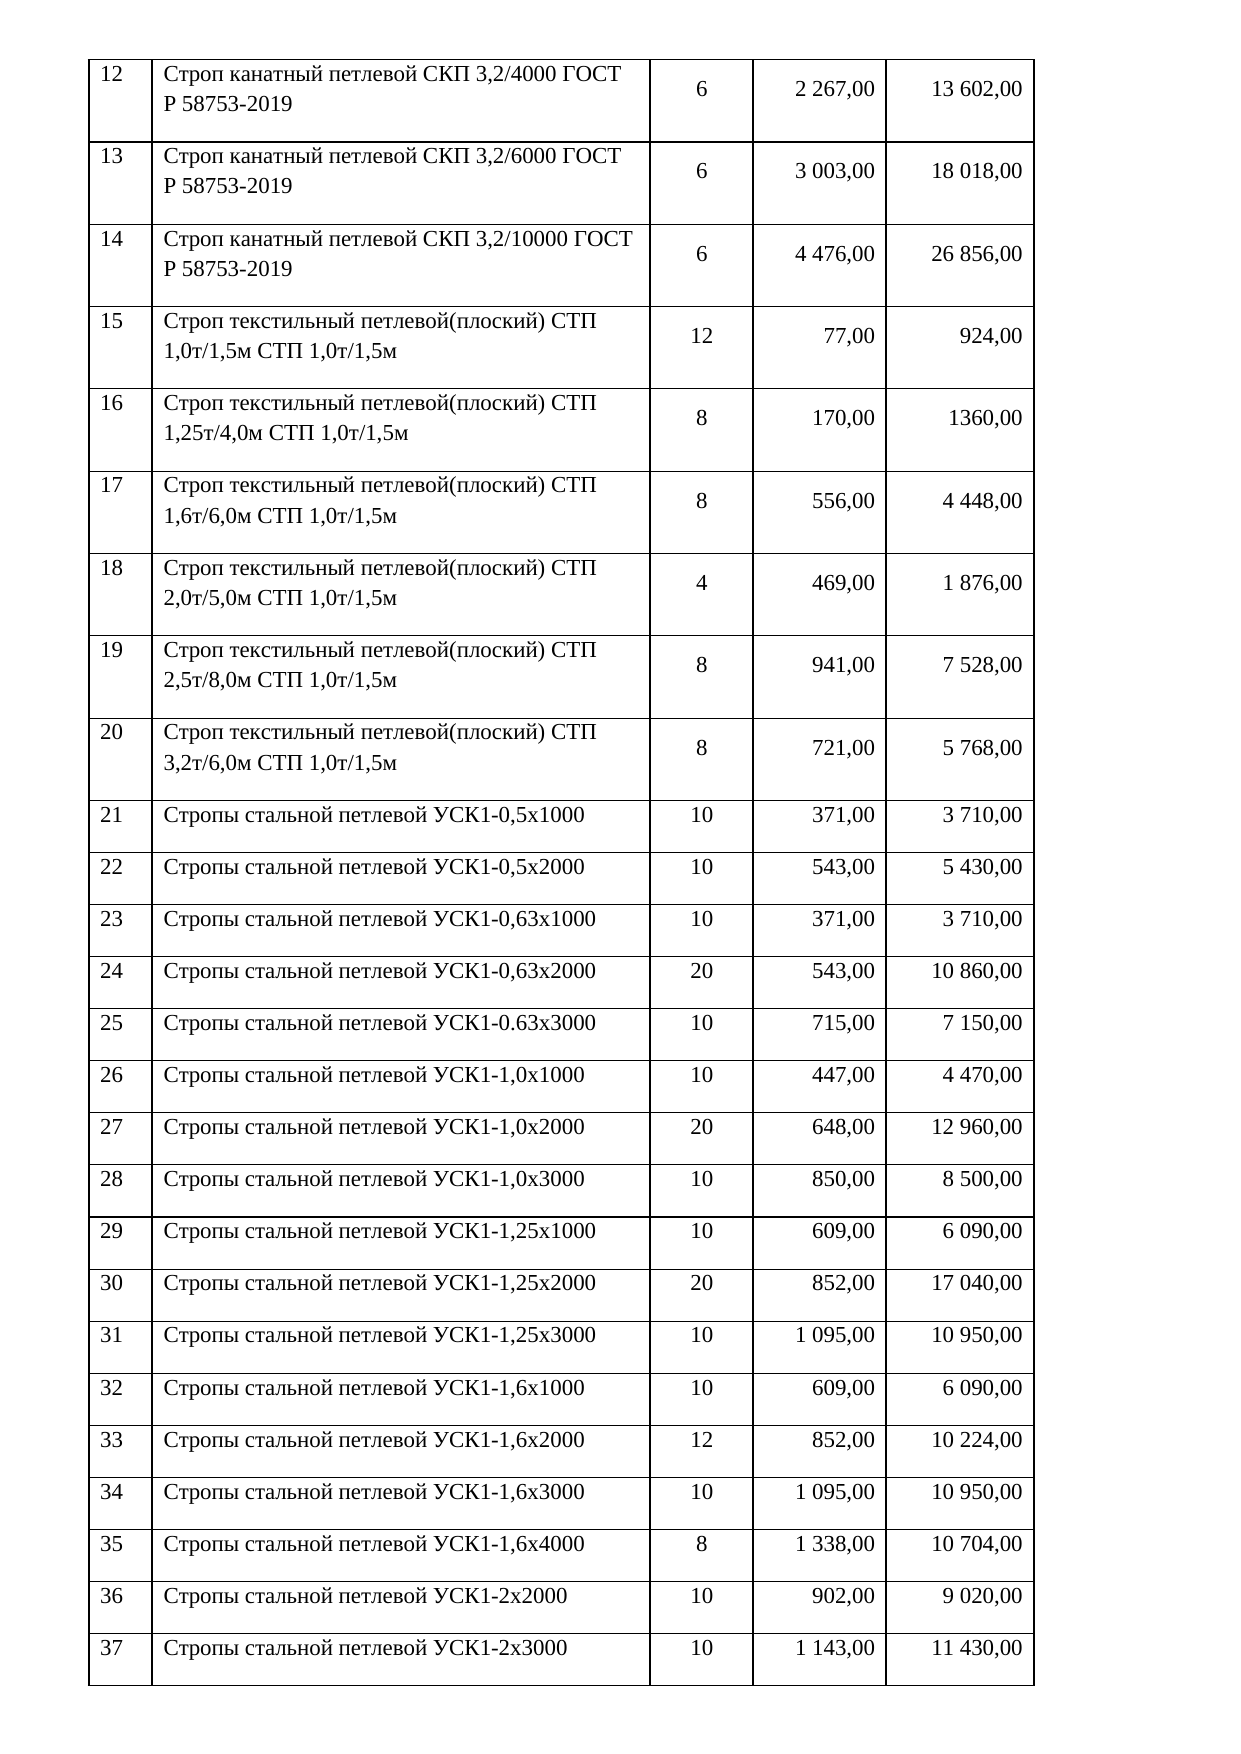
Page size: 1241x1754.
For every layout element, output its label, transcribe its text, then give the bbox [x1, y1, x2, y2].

table_cell 4 448,00 [887, 472, 1033, 553]
table_cell 37 [90, 1634, 151, 1685]
table_cell 8 [651, 472, 752, 553]
table_cell Строп канатный петлевой СКП 3,2/6000 ГОСТ Р 58753-2019 [153, 143, 649, 224]
table_cell 24 [90, 957, 151, 1008]
table_cell 10 [651, 1165, 752, 1216]
table_cell 10 860,00 [887, 957, 1033, 1008]
table_cell Строп канатный петлевой СКП 3,2/10000 ГОСТ Р 58753-2019 [153, 225, 649, 306]
table_cell 6 090,00 [887, 1218, 1033, 1268]
table_cell 6 [651, 60, 752, 141]
table_cell Стропы стальной петлевой УСК1-0,5х2000 [153, 853, 649, 904]
table_cell 18 [90, 554, 151, 635]
table_cell 20 [651, 1270, 752, 1321]
table_cell 469,00 [754, 554, 885, 635]
table_cell 721,00 [754, 719, 885, 800]
table_cell 10 950,00 [887, 1322, 1033, 1373]
table_cell Стропы стальной петлевой УСК1-1,0х3000 [153, 1165, 649, 1216]
table_cell 10 [651, 1009, 752, 1060]
table_cell Строп текстильный петлевой(плоский) СТП 1,25т/4,0м СТП 1,0т/1,5м [153, 389, 649, 471]
table_cell 77,00 [754, 307, 885, 388]
table_cell 18 018,00 [887, 143, 1033, 224]
table_cell 852,00 [754, 1270, 885, 1321]
table_cell 31 [90, 1322, 151, 1373]
table_cell Стропы стальной петлевой УСК1-1,0х1000 [153, 1061, 649, 1112]
table_cell 4 470,00 [887, 1061, 1033, 1112]
table_cell Стропы стальной петлевой УСК1-1,6х3000 [153, 1478, 649, 1529]
table_cell Стропы стальной петлевой УСК1-2х2000 [153, 1582, 649, 1633]
table_cell Стропы стальной петлевой УСК1-0,63х1000 [153, 905, 649, 956]
table_cell 20 [651, 1113, 752, 1164]
table_cell 6 [651, 225, 752, 306]
table_cell Строп канатный петлевой СКП 3,2/4000 ГОСТ Р 58753-2019 [153, 60, 649, 141]
table_cell 9 020,00 [887, 1582, 1033, 1633]
table_cell 8 [651, 719, 752, 800]
table_cell 5 430,00 [887, 853, 1033, 904]
table_cell 10 224,00 [887, 1426, 1033, 1477]
table_cell Строп текстильный петлевой(плоский) СТП 3,2т/6,0м СТП 1,0т/1,5м [153, 719, 649, 800]
table_cell 447,00 [754, 1061, 885, 1112]
table_cell Стропы стальной петлевой УСК1-1,25х1000 [153, 1218, 649, 1268]
table_cell 27 [90, 1113, 151, 1164]
table_cell 17 [90, 472, 151, 553]
table_cell 7 150,00 [887, 1009, 1033, 1060]
table_cell 371,00 [754, 905, 885, 956]
table_cell 6 [651, 143, 752, 224]
table_cell 21 [90, 801, 151, 852]
table_cell 4 476,00 [754, 225, 885, 306]
table_cell 170,00 [754, 389, 885, 471]
table_cell 924,00 [887, 307, 1033, 388]
table_cell 13 [90, 143, 151, 224]
table_cell 15 [90, 307, 151, 388]
table_cell Стропы стальной петлевой УСК1-0.63х3000 [153, 1009, 649, 1060]
table_cell 8 [651, 636, 752, 717]
table_cell 30 [90, 1270, 151, 1321]
table_cell 3 710,00 [887, 801, 1033, 852]
table_cell 12 [651, 1426, 752, 1477]
table_cell 28 [90, 1165, 151, 1216]
table_cell Строп текстильный петлевой(плоский) СТП 1,0т/1,5м СТП 1,0т/1,5м [153, 307, 649, 388]
table_cell Стропы стальной петлевой УСК1-1,0х2000 [153, 1113, 649, 1164]
table_cell 902,00 [754, 1582, 885, 1633]
table_cell 609,00 [754, 1218, 885, 1268]
table_cell 32 [90, 1374, 151, 1425]
table_cell 10 [651, 1218, 752, 1268]
table_cell 543,00 [754, 957, 885, 1008]
table_cell 10 704,00 [887, 1530, 1033, 1581]
table_cell 10 [651, 1322, 752, 1373]
table_cell 3 003,00 [754, 143, 885, 224]
table_cell 1 095,00 [754, 1478, 885, 1529]
table_cell Стропы стальной петлевой УСК1-1,6х4000 [153, 1530, 649, 1581]
table_cell 12 960,00 [887, 1113, 1033, 1164]
table_cell 19 [90, 636, 151, 717]
table_cell 34 [90, 1478, 151, 1529]
table_cell 4 [651, 554, 752, 635]
table_cell 25 [90, 1009, 151, 1060]
table_cell 17 040,00 [887, 1270, 1033, 1321]
table_cell Стропы стальной петлевой УСК1-1,25х2000 [153, 1270, 649, 1321]
table_cell 10 [651, 1582, 752, 1633]
table_cell 1360,00 [887, 389, 1033, 471]
table_cell 5 768,00 [887, 719, 1033, 800]
table_cell 23 [90, 905, 151, 956]
table_cell 371,00 [754, 801, 885, 852]
table_cell 543,00 [754, 853, 885, 904]
table_cell 12 [651, 307, 752, 388]
table_cell 33 [90, 1426, 151, 1477]
table_cell 16 [90, 389, 151, 471]
table_cell 11 430,00 [887, 1634, 1033, 1685]
table_cell Стропы стальной петлевой УСК1-1,6х2000 [153, 1426, 649, 1477]
table_cell Стропы стальной петлевой УСК1-0,5х1000 [153, 801, 649, 852]
table_cell 29 [90, 1218, 151, 1268]
table_cell 10 [651, 1478, 752, 1529]
table_cell 556,00 [754, 472, 885, 553]
table_cell 941,00 [754, 636, 885, 717]
table_cell 10 [651, 1374, 752, 1425]
table_cell 36 [90, 1582, 151, 1633]
table_cell 12 [90, 60, 151, 141]
table_cell 8 [651, 389, 752, 471]
table_cell 10 [651, 853, 752, 904]
table_cell 13 602,00 [887, 60, 1033, 141]
table_cell 715,00 [754, 1009, 885, 1060]
table_cell 6 090,00 [887, 1374, 1033, 1425]
table_cell 20 [90, 719, 151, 800]
table_cell 8 [651, 1530, 752, 1581]
table_cell 26 [90, 1061, 151, 1112]
table_cell 648,00 [754, 1113, 885, 1164]
table_cell Стропы стальной петлевой УСК1-2х3000 [153, 1634, 649, 1685]
table_cell 8 500,00 [887, 1165, 1033, 1216]
table_cell 10 [651, 1061, 752, 1112]
table_cell Строп текстильный петлевой(плоский) СТП 2,0т/5,0м СТП 1,0т/1,5м [153, 554, 649, 635]
table_cell Стропы стальной петлевой УСК1-1,25х3000 [153, 1322, 649, 1373]
table_cell 22 [90, 853, 151, 904]
table_cell 1 095,00 [754, 1322, 885, 1373]
table_cell 35 [90, 1530, 151, 1581]
table_cell 10 950,00 [887, 1478, 1033, 1529]
table_cell 7 528,00 [887, 636, 1033, 717]
table_cell 2 267,00 [754, 60, 885, 141]
table_cell 3 710,00 [887, 905, 1033, 956]
table_cell 10 [651, 801, 752, 852]
table_cell 10 [651, 1634, 752, 1685]
table_cell 1 876,00 [887, 554, 1033, 635]
table_cell 1 338,00 [754, 1530, 885, 1581]
table_cell 14 [90, 225, 151, 306]
table_cell 852,00 [754, 1426, 885, 1477]
table_cell Строп текстильный петлевой(плоский) СТП 1,6т/6,0м СТП 1,0т/1,5м [153, 472, 649, 553]
table_cell Стропы стальной петлевой УСК1-0,63х2000 [153, 957, 649, 1008]
table_cell 609,00 [754, 1374, 885, 1425]
table_cell 20 [651, 957, 752, 1008]
table_cell Строп текстильный петлевой(плоский) СТП 2,5т/8,0м СТП 1,0т/1,5м [153, 636, 649, 717]
table_cell 1 143,00 [754, 1634, 885, 1685]
table_cell 10 [651, 905, 752, 956]
table_cell 850,00 [754, 1165, 885, 1216]
table_cell 26 856,00 [887, 225, 1033, 306]
table_cell Стропы стальной петлевой УСК1-1,6х1000 [153, 1374, 649, 1425]
